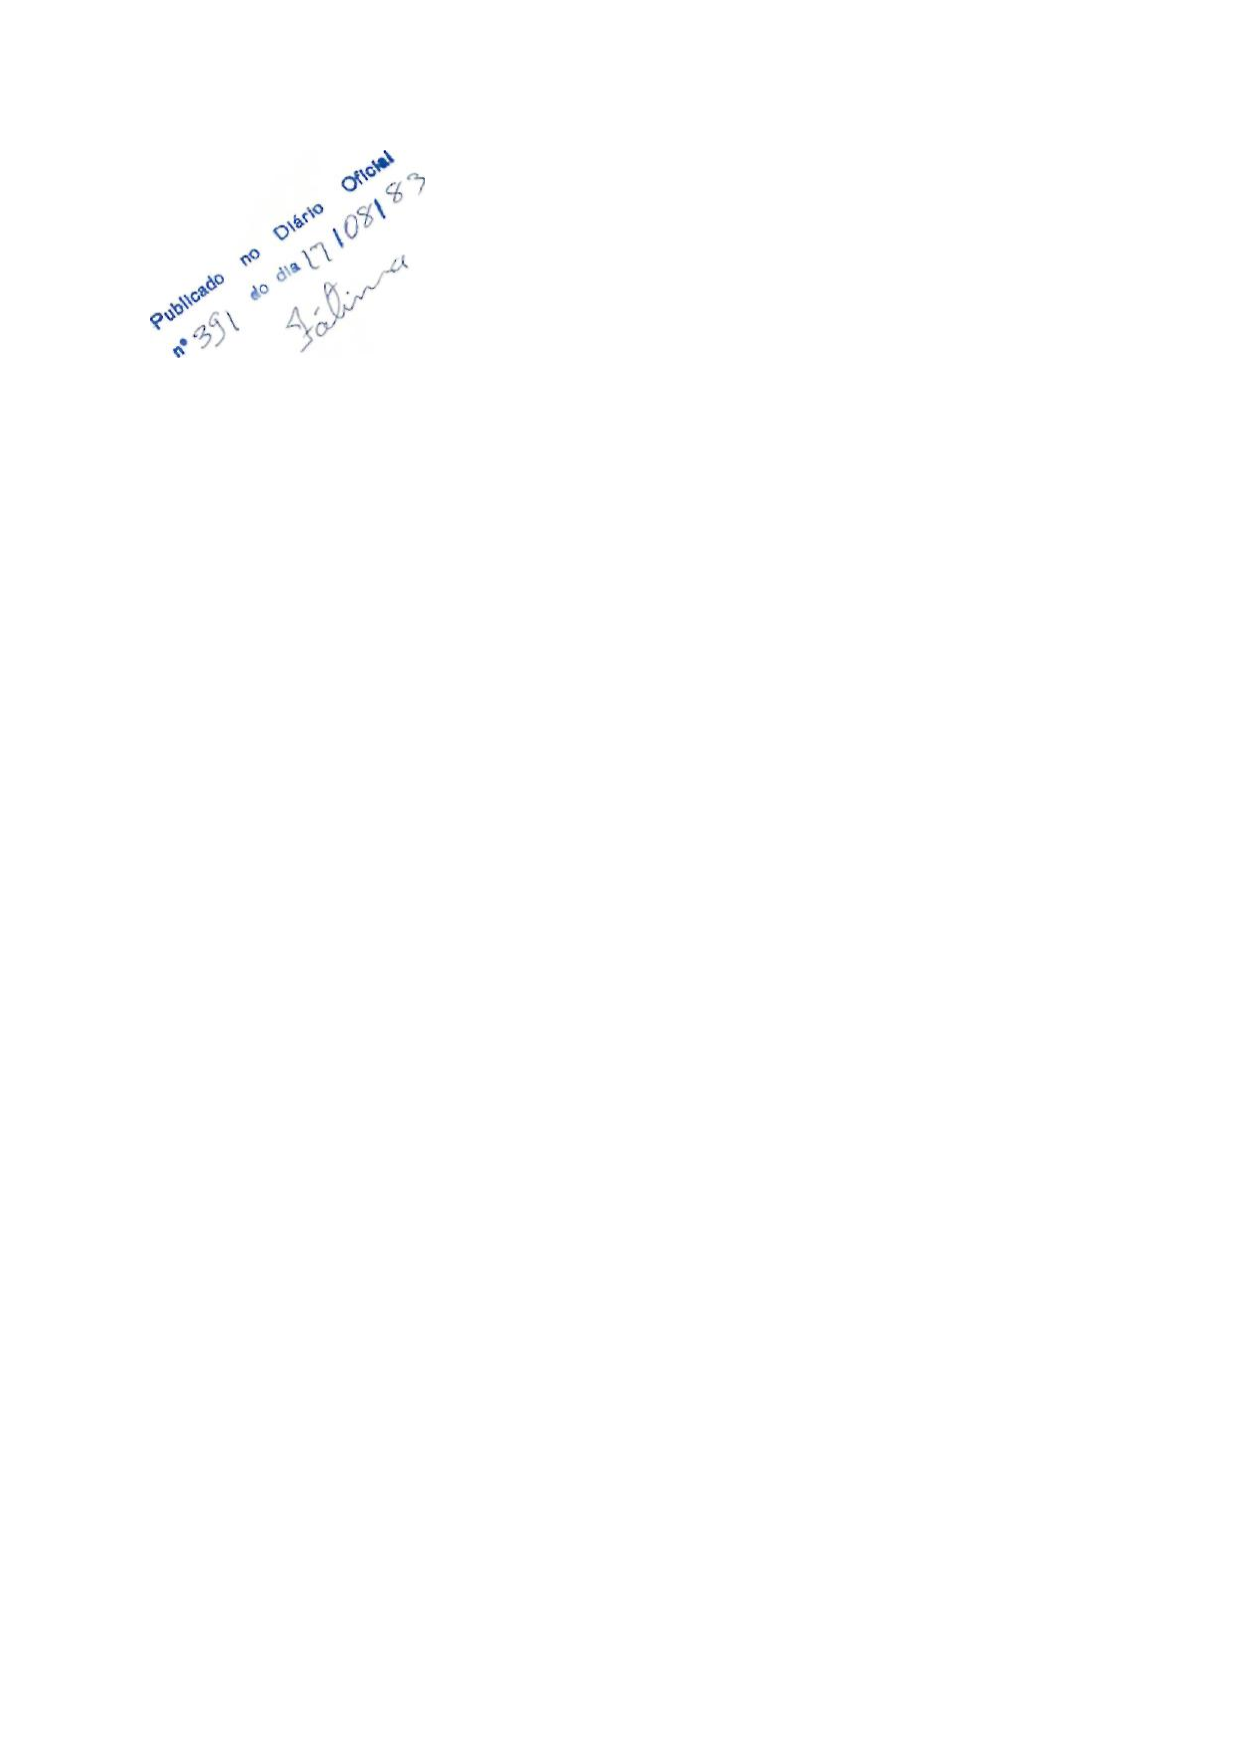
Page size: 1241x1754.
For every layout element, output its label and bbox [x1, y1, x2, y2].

picture [150, 150, 425, 358]
